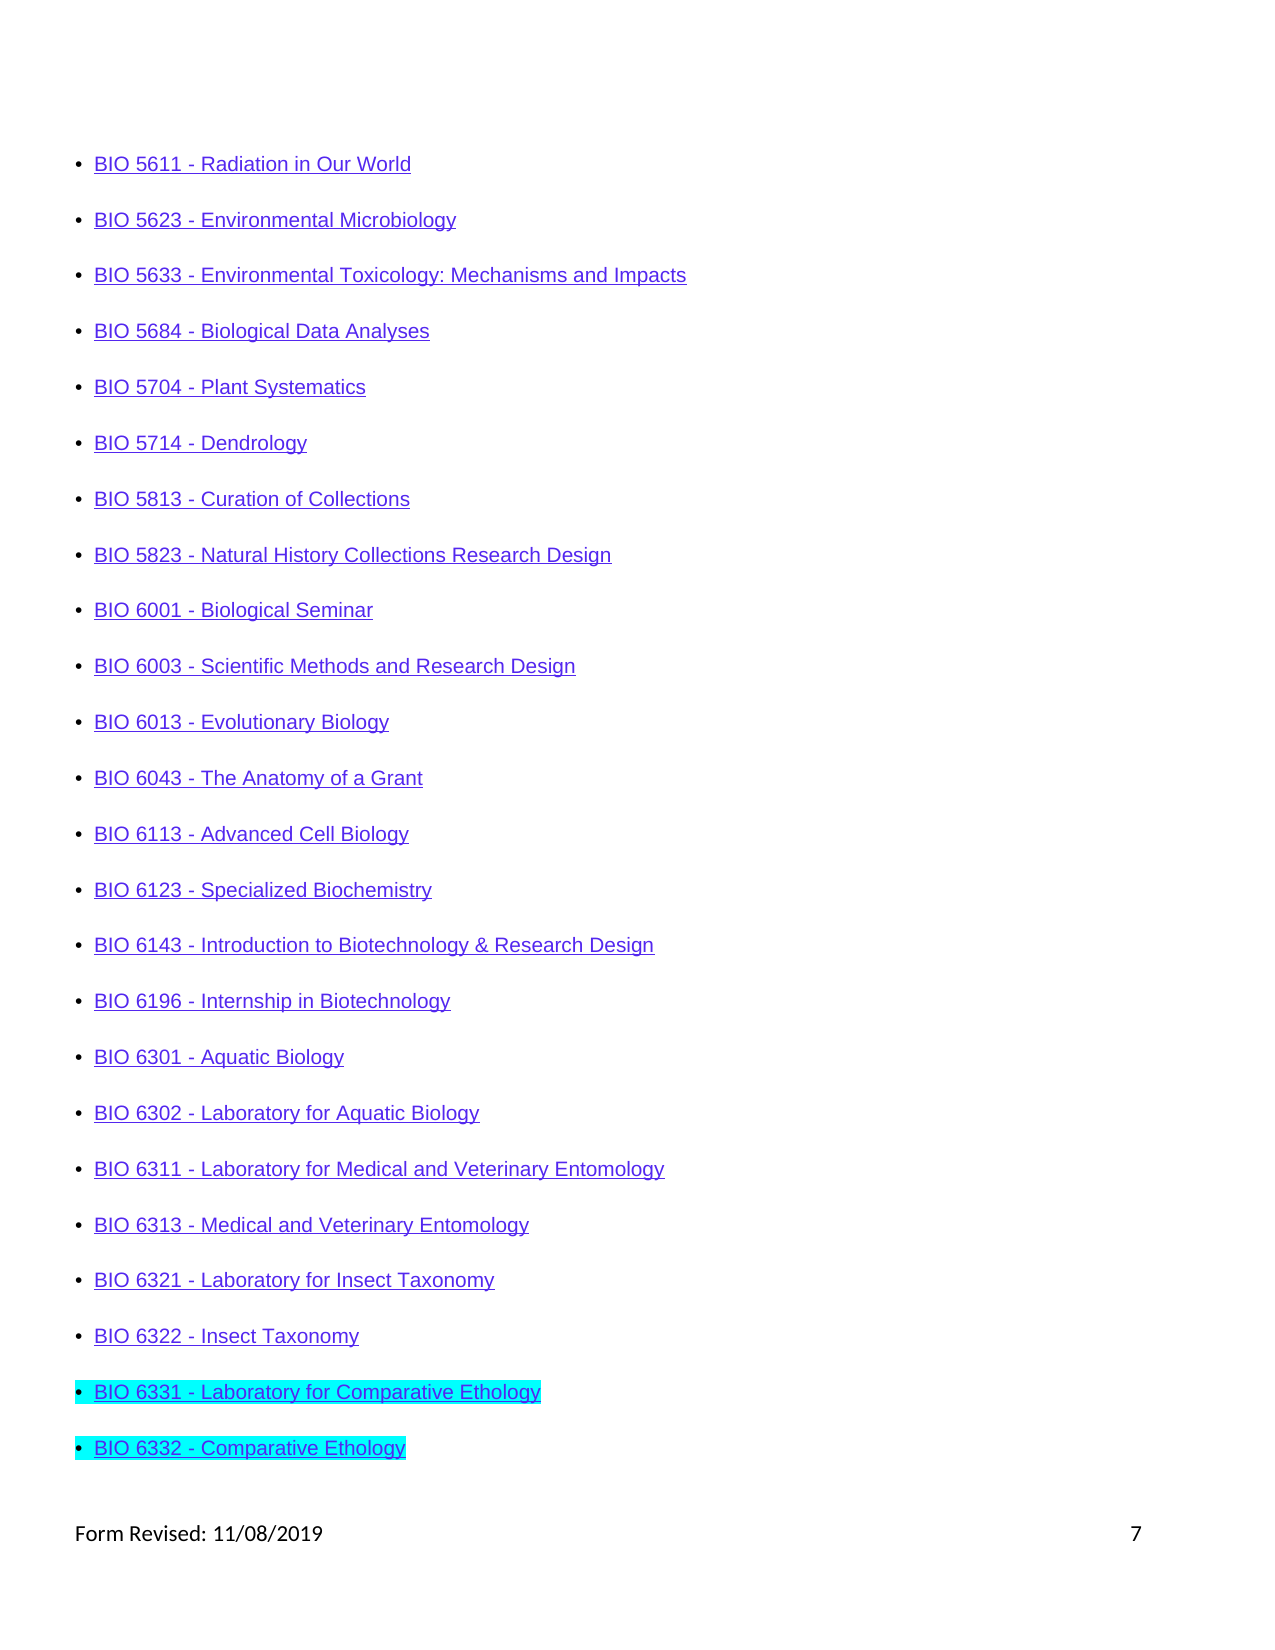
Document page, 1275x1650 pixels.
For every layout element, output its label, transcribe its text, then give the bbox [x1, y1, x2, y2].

table_cell • BIO 6001 - Biological Seminar [75, 597, 1128, 652]
table_cell • BIO 6311 - Laboratory for Medical and Veterinary Entomology [75, 1155, 1128, 1211]
table_cell • BIO 5813 - Curation of Collections [75, 485, 1128, 541]
table_cell • BIO 5611 - Radiation in Our World [75, 150, 1128, 206]
table_cell • BIO 5623 - Environmental Microbiology [75, 206, 1128, 262]
table_cell • BIO 6301 - Aquatic Biology [75, 1043, 1128, 1099]
table_cell • BIO 5823 - Natural History Collections Research Design [75, 541, 1128, 597]
table_cell • BIO 6013 - Evolutionary Biology [75, 708, 1128, 764]
table_cell • BIO 5633 - Environmental Toxicology: Mechanisms and Impacts [75, 262, 1128, 317]
table_cell • BIO 6331 - Laboratory for Comparative Ethology [75, 1378, 1128, 1434]
table_cell • BIO 5684 - Biological Data Analyses [75, 318, 1128, 373]
table_cell • BIO 5704 - Plant Systematics [75, 373, 1128, 429]
table_cell • BIO 6332 - Comparative Ethology [75, 1434, 1128, 1490]
table_cell • BIO 6313 - Medical and Veterinary Entomology [75, 1211, 1128, 1267]
table_cell • BIO 6003 - Scientific Methods and Research Design [75, 653, 1128, 708]
table_cell • BIO 6302 - Laboratory for Aquatic Biology [75, 1099, 1128, 1155]
table_cell • BIO 5714 - Dendrology [75, 429, 1128, 485]
table_cell • BIO 6043 - The Anatomy of a Grant [75, 764, 1128, 820]
table_cell • BIO 6321 - Laboratory for Insect Taxonomy [75, 1267, 1128, 1322]
table_cell • BIO 6123 - Specialized Biochemistry [75, 876, 1128, 932]
table_cell • BIO 6113 - Advanced Cell Biology [75, 820, 1128, 876]
table_cell • BIO 6143 - Introduction to Biotechnology & Research Design [75, 932, 1128, 987]
table_cell • BIO 6196 - Internship in Biotechnology [75, 988, 1128, 1043]
table_cell • BIO 6322 - Insect Taxonomy [75, 1323, 1128, 1378]
